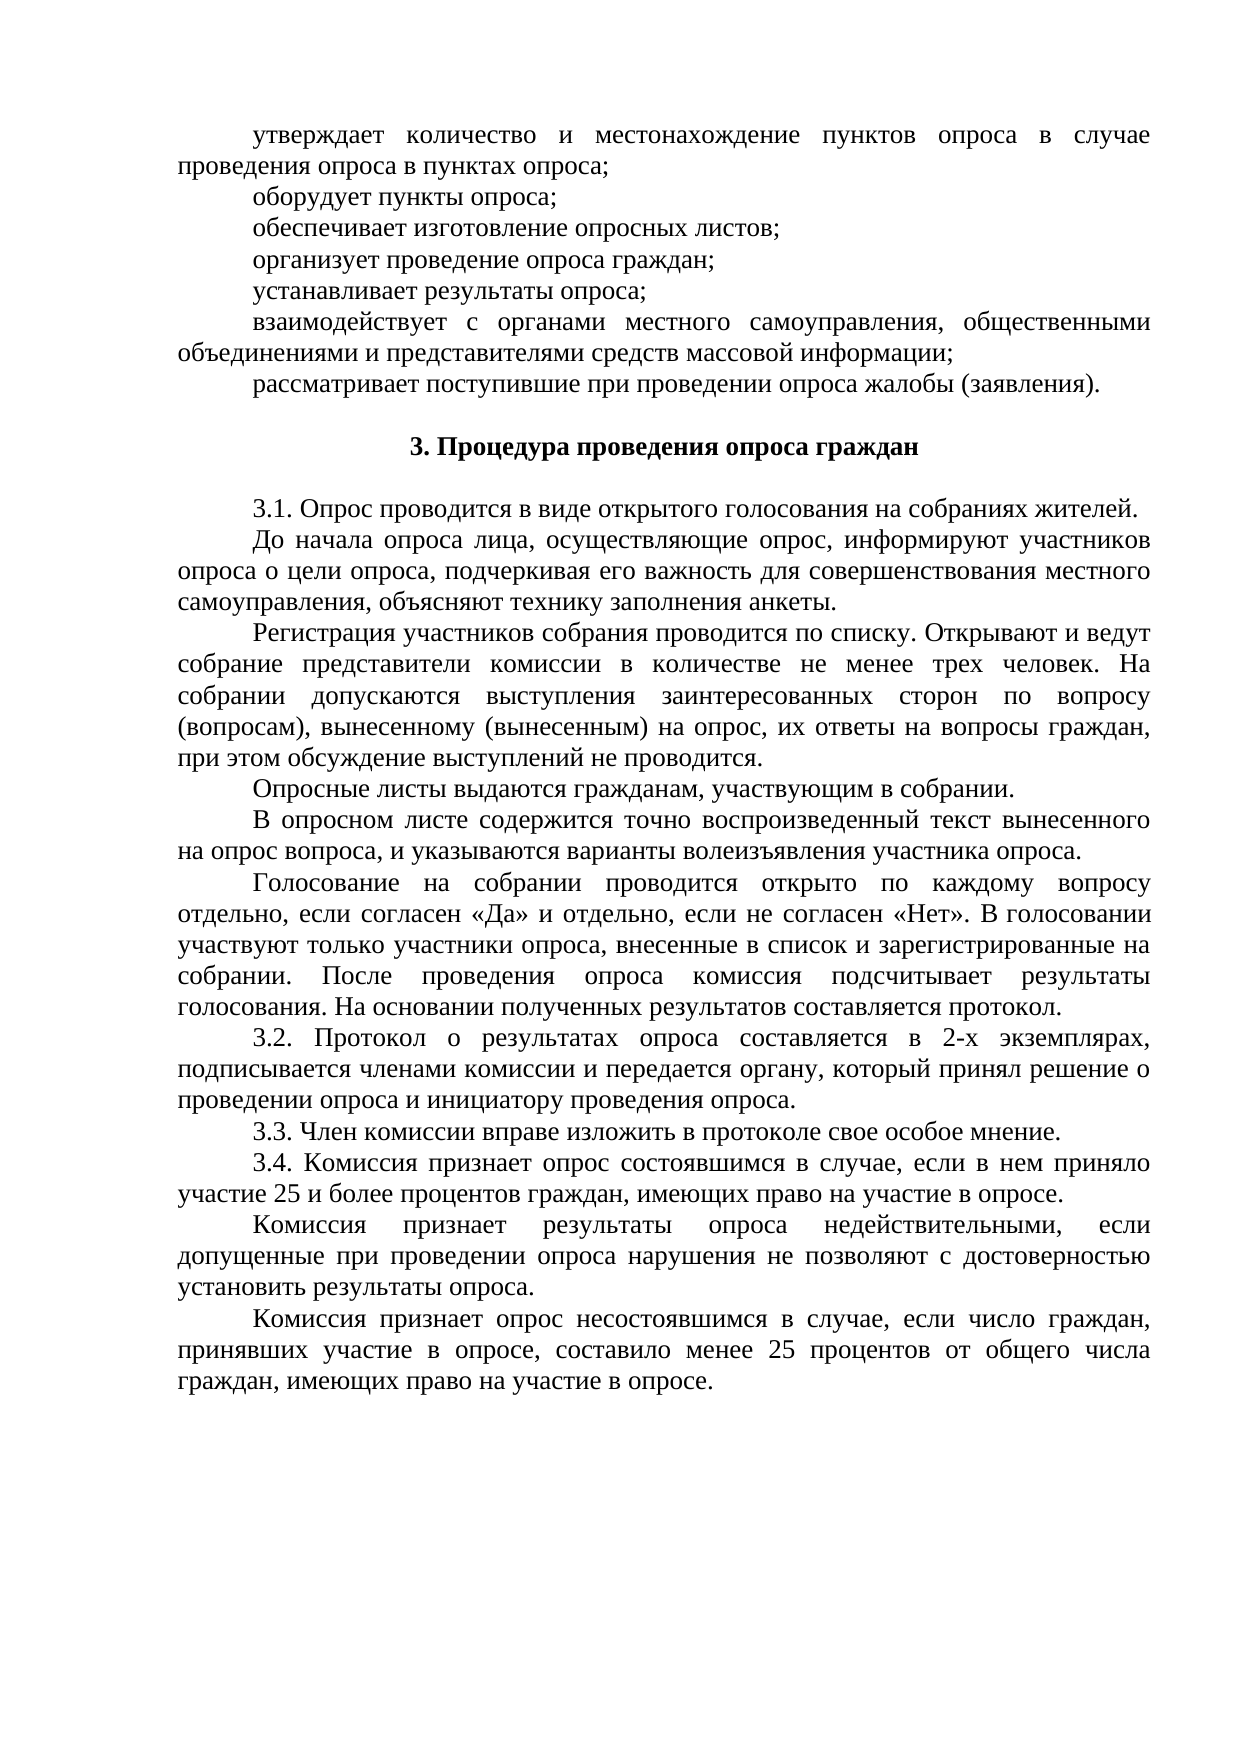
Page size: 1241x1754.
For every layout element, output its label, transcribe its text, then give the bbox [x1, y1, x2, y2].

text В опросном листе содержится точно воспроизведенный текст вынесенного на опрос вопроса, и указываются варианты волеизъявления участника опроса. [177, 803, 1152, 866]
text Комиссия признает результаты опроса недействительными, если допущенные при проведении опроса нарушения не позволяют с достоверностью установить результаты опроса. [177, 1208, 1152, 1302]
text До начала опроса лица, осуществляющие опрос, информируют участников опроса о цели опроса, подчеркивая его важность для совершенствования местного самоуправления, объясняют технику заполнения анкеты. [177, 523, 1152, 616]
text Опросные листы выдаются гражданам, участвующим в собрании. [177, 772, 1152, 803]
text 3.3. Член комиссии вправе изложить в протоколе свое особое мнение. [177, 1115, 1152, 1146]
text 3.2. Протокол о результатах опроса составляется в 2-х экземплярах, подписывается членами комиссии и передается органу, который принял решение о проведении опроса и инициатору проведения опроса. [177, 1021, 1152, 1115]
text утверждает количество и местонахождение пунктов опроса в случае проведения опроса в пунктах опроса; [177, 118, 1152, 180]
text Голосование на собрании проводится открыто по каждому вопросу отдельно, если согласен «Да» и отдельно, если не согласен «Нет». В голосовании участвуют только участники опроса, внесенные в список и зарегистрированные на собрании. После проведения опроса комиссия подсчитывает результаты голосования. На основании полученных результатов составляется протокол. [177, 866, 1152, 1021]
text взаимодействует с органами местного самоуправления, общественными объединениями и представителями средств массовой информации; [177, 305, 1152, 367]
text обеспечивает изготовление опросных листов; [177, 212, 1152, 243]
text рассматривает поступившие при проведении опроса жалобы (заявления). [177, 367, 1152, 398]
text 3.4. Комиссия признает опрос состоявшимся в случае, если в нем приняло участие 25 и более процентов граждан, имеющих право на участие в опросе. [177, 1146, 1152, 1208]
text Комиссия признает опрос несостоявшимся в случае, если число граждан, принявших участие в опросе, составило менее 25 процентов от общего числа граждан, имеющих право на участие в опросе. [177, 1302, 1152, 1395]
text организует проведение опроса граждан; [177, 243, 1152, 274]
text оборудует пункты опроса; [177, 180, 1152, 212]
text Регистрация участников собрания проводится по списку. Открывают и ведут собрание представители комиссии в количестве не менее трех человек. На собрании допускаются выступления заинтересованных сторон по вопросу (вопросам), вынесенному (вынесенным) на опрос, их ответы на вопросы граждан, при этом обсуждение выступлений не проводится. [177, 616, 1152, 772]
text устанавливает результаты опроса; [177, 274, 1152, 305]
text 3. Процедура проведения опроса граждан [177, 429, 1152, 461]
text 3.1. Опрос проводится в виде открытого голосования на собраниях жителей. [177, 492, 1152, 523]
